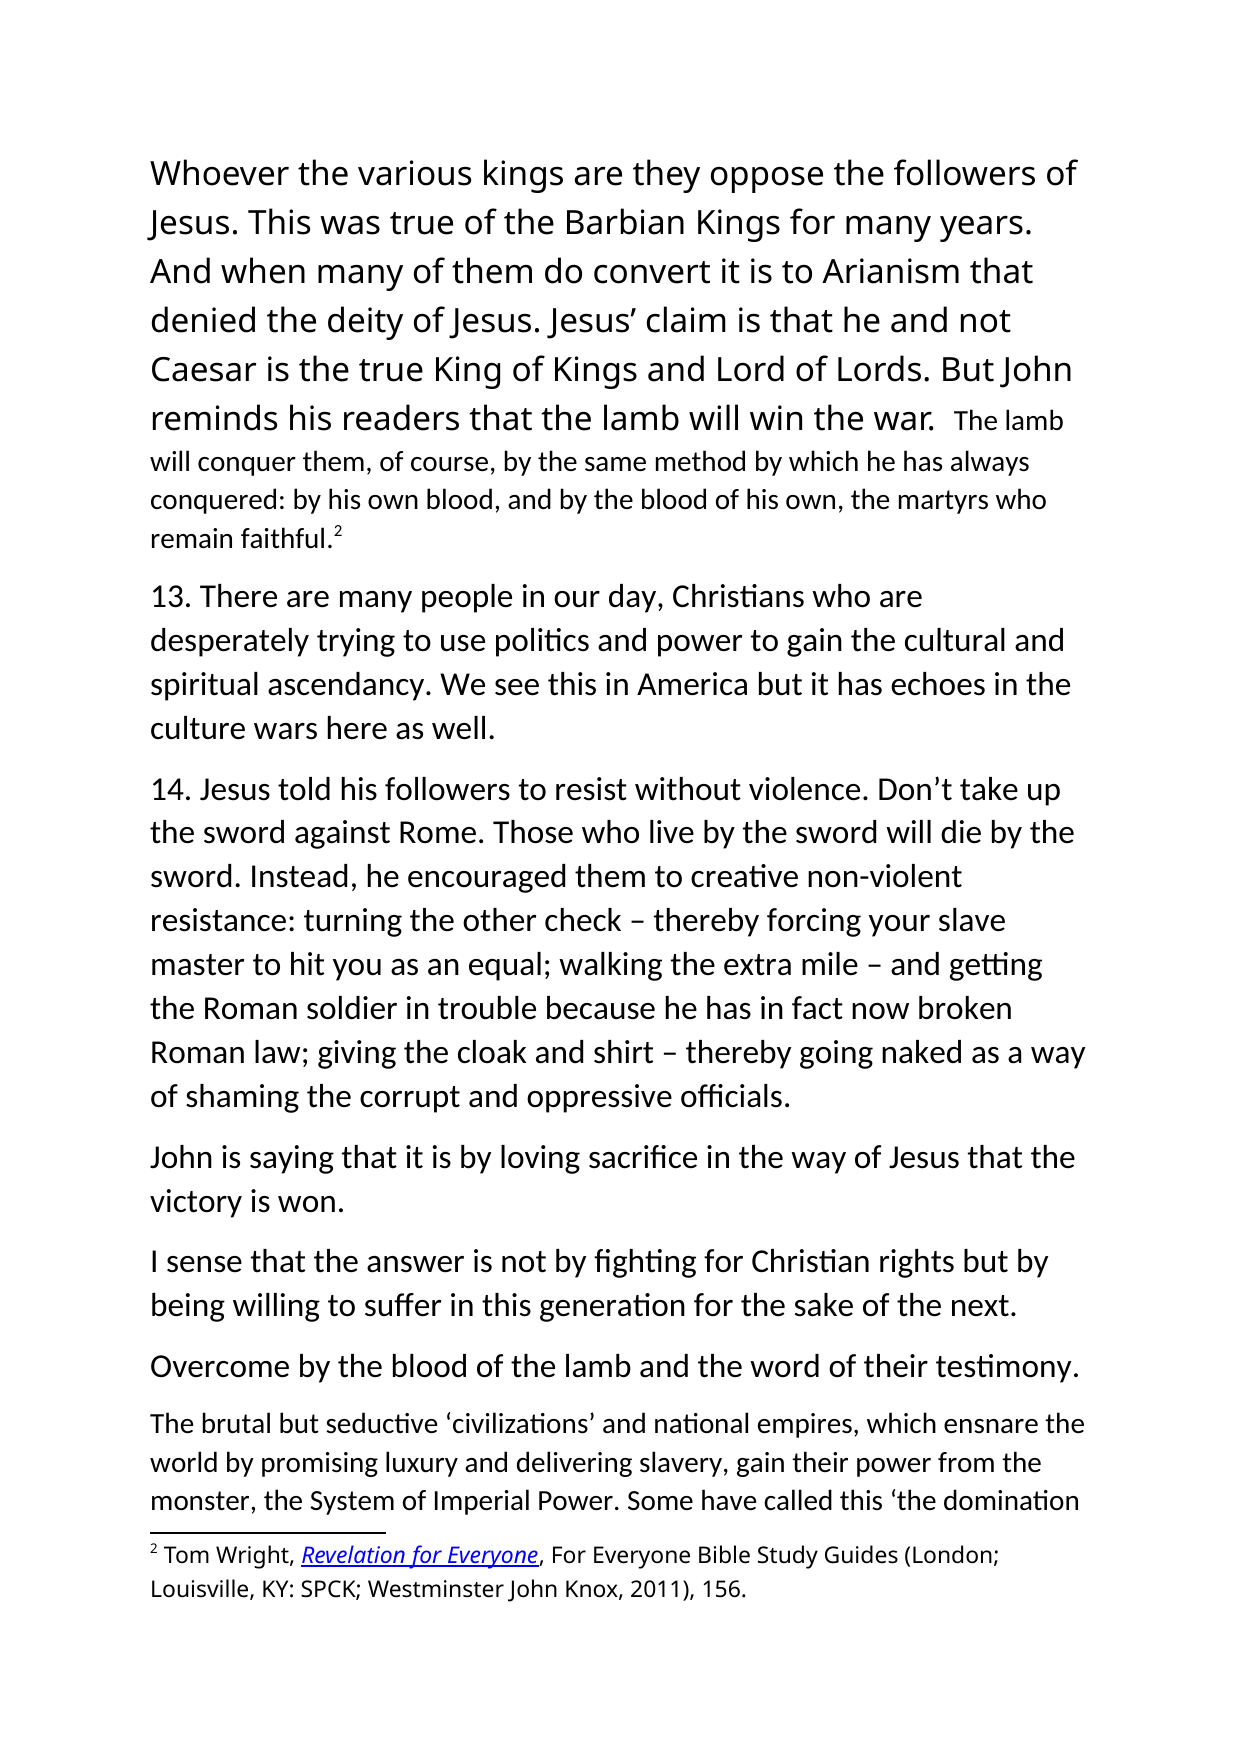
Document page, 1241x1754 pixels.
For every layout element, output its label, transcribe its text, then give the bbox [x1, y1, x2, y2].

text Overcome by the blood of the lamb and the word of their testimony. [150, 1345, 1090, 1386]
text 13. There are many people in our day, Christians who are desperately trying to use politics and power to gain the cultural and spiritual ascendancy. We see this in America but it has echoes in the culture wars here as well. [150, 575, 1090, 748]
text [150, 1406, 1090, 1518]
text John is saying that it is by loving sacrifice in the way of Jesus that the victory is won. [150, 1136, 1090, 1221]
text Whoever the various kings are they oppose the followers of Jesus. This was true of the Barbian Kings for many years. And when many of them do convert it is to Arianism that denied the deity of Jesus. Jesus’ claim is that he and not Caesar is the true King of Kings and Lord of Lords. But John reminds his readers that the lamb will win the war. The lamb will conquer them, of course, by the same method by which he has always conquered: by his own blood, and by the blood of his own, the martyrs who remain faithful. [150, 150, 1090, 556]
text 14. Jesus told his followers to resist without violence. Don’t take up the sword against Rome. Those who live by the sword will die by the sword. Instead, he encouraged them to creative non-violent resistance: turning the other check – thereby forcing your slave master to hit you as an equal; walking the extra mile – and getting the Roman soldier in trouble because he has in fact now broken Roman law; giving the cloak and shirt – thereby going naked as a way of shaming the corrupt and oppressive officials. [150, 767, 1090, 1116]
text I sense that the answer is not by fighting for Christian rights but by being willing to suffer in this generation for the sake of the next. [150, 1240, 1090, 1325]
